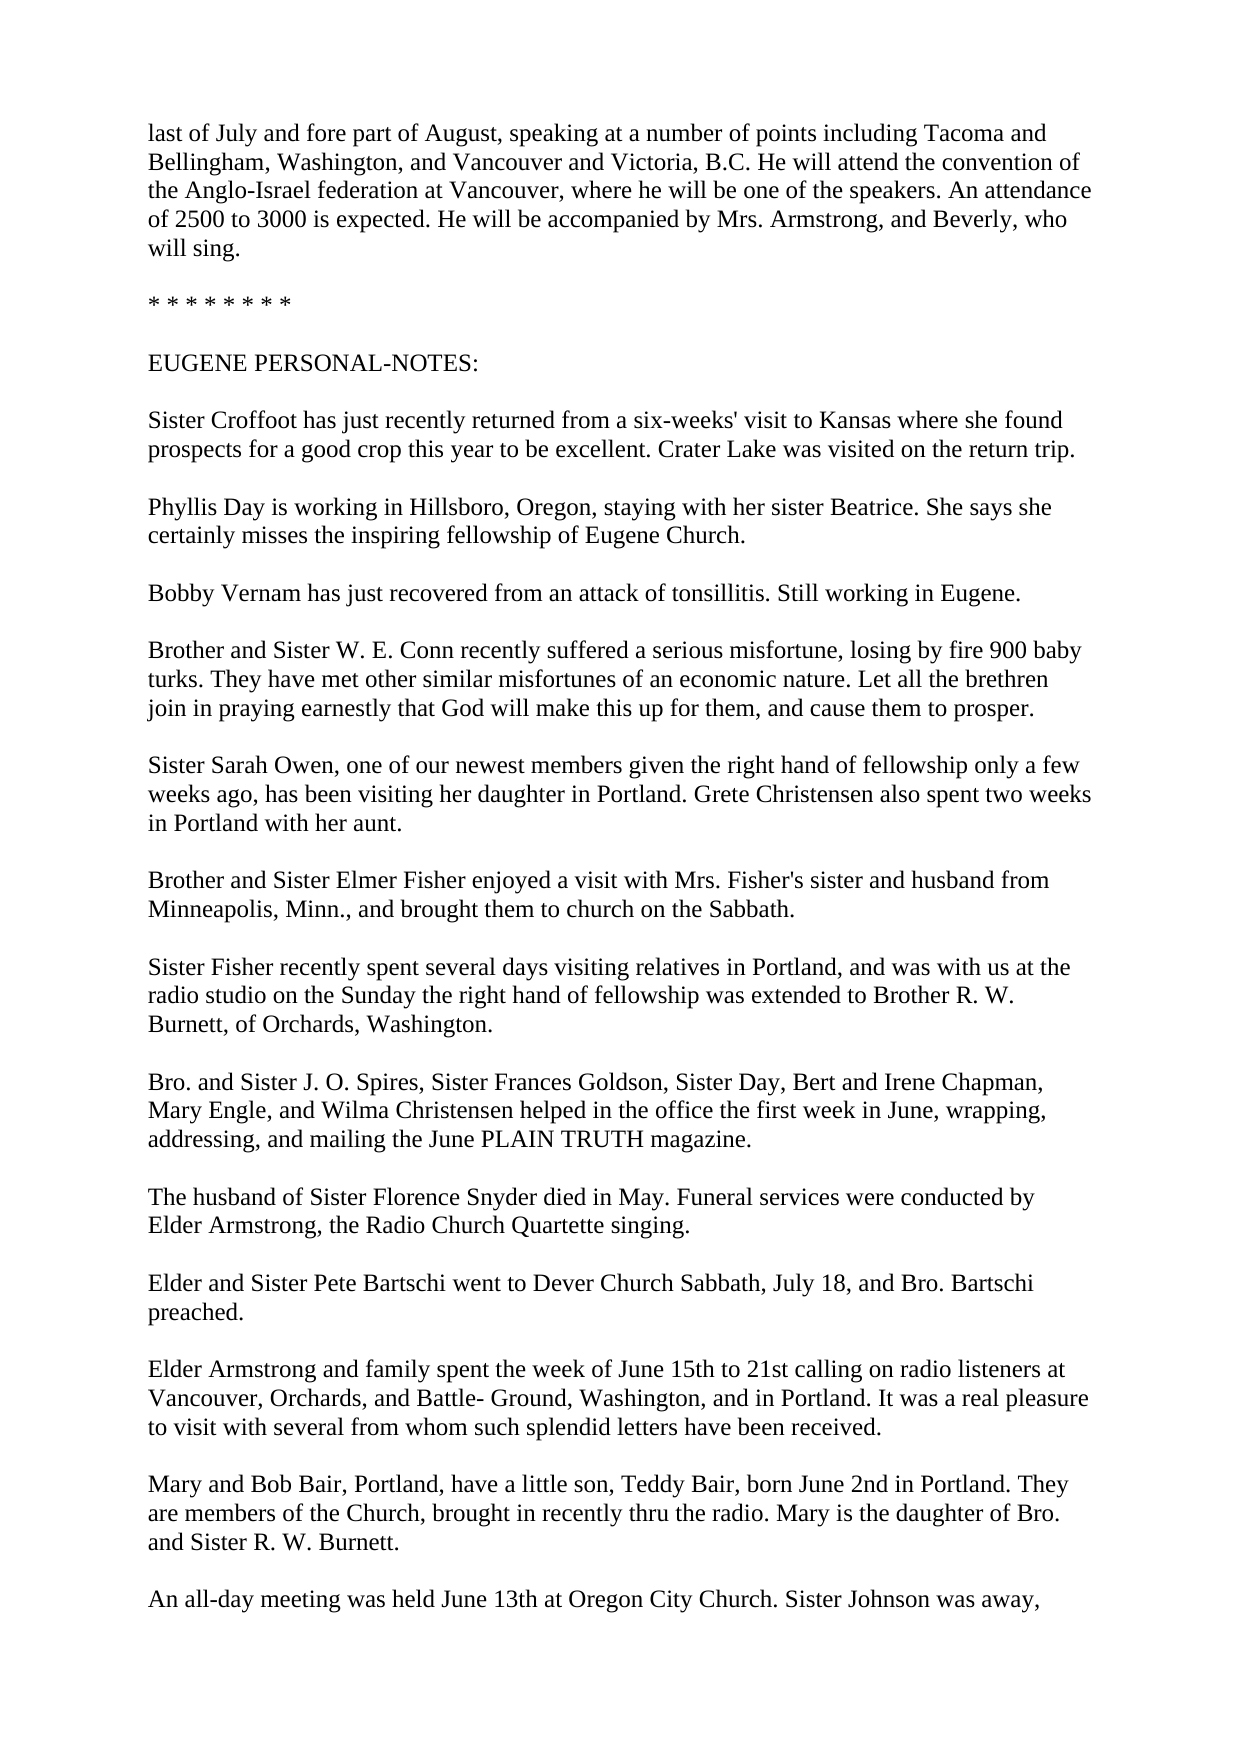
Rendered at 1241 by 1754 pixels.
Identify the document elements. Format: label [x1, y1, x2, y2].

text [148, 118, 1092, 1613]
